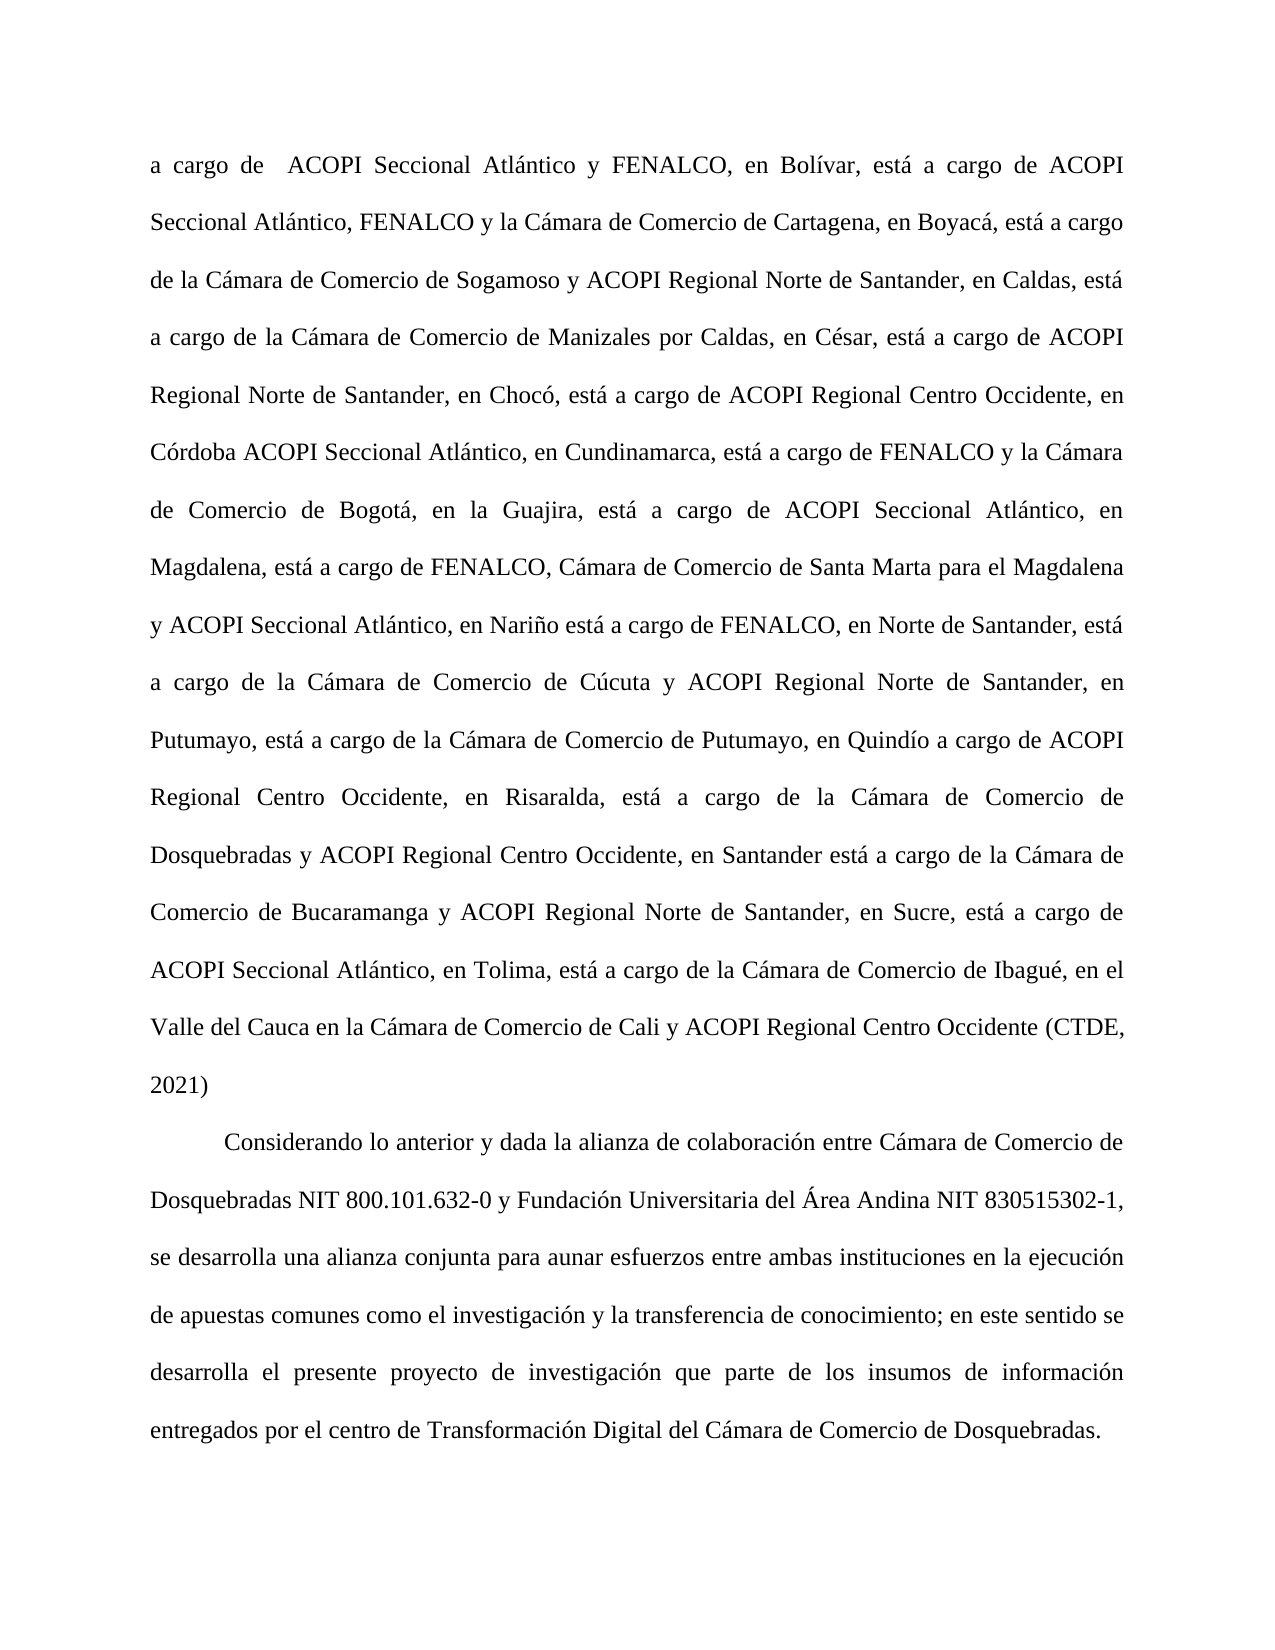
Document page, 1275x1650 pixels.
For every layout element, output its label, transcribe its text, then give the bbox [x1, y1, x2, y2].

text Considerando lo anterior y dada la alianza de colaboración entre Cámara de Comercio de Dosquebradas NIT 800.101.632-0 y Fundación Universitaria del Área Andina NIT 830515302-1, se desarrolla una alianza conjunta para aunar esfuerzos entre ambas instituciones en la ejecución de apuestas comunes como el investigación y la transferencia de conocimiento; en este sentido se desarrolla el presente proyecto de investigación que parte de los insumos de información entregados por el centro de Transformación Digital del Cámara de Comercio de Dosquebradas. [150, 1127, 1125, 1444]
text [150, 150, 1125, 1099]
